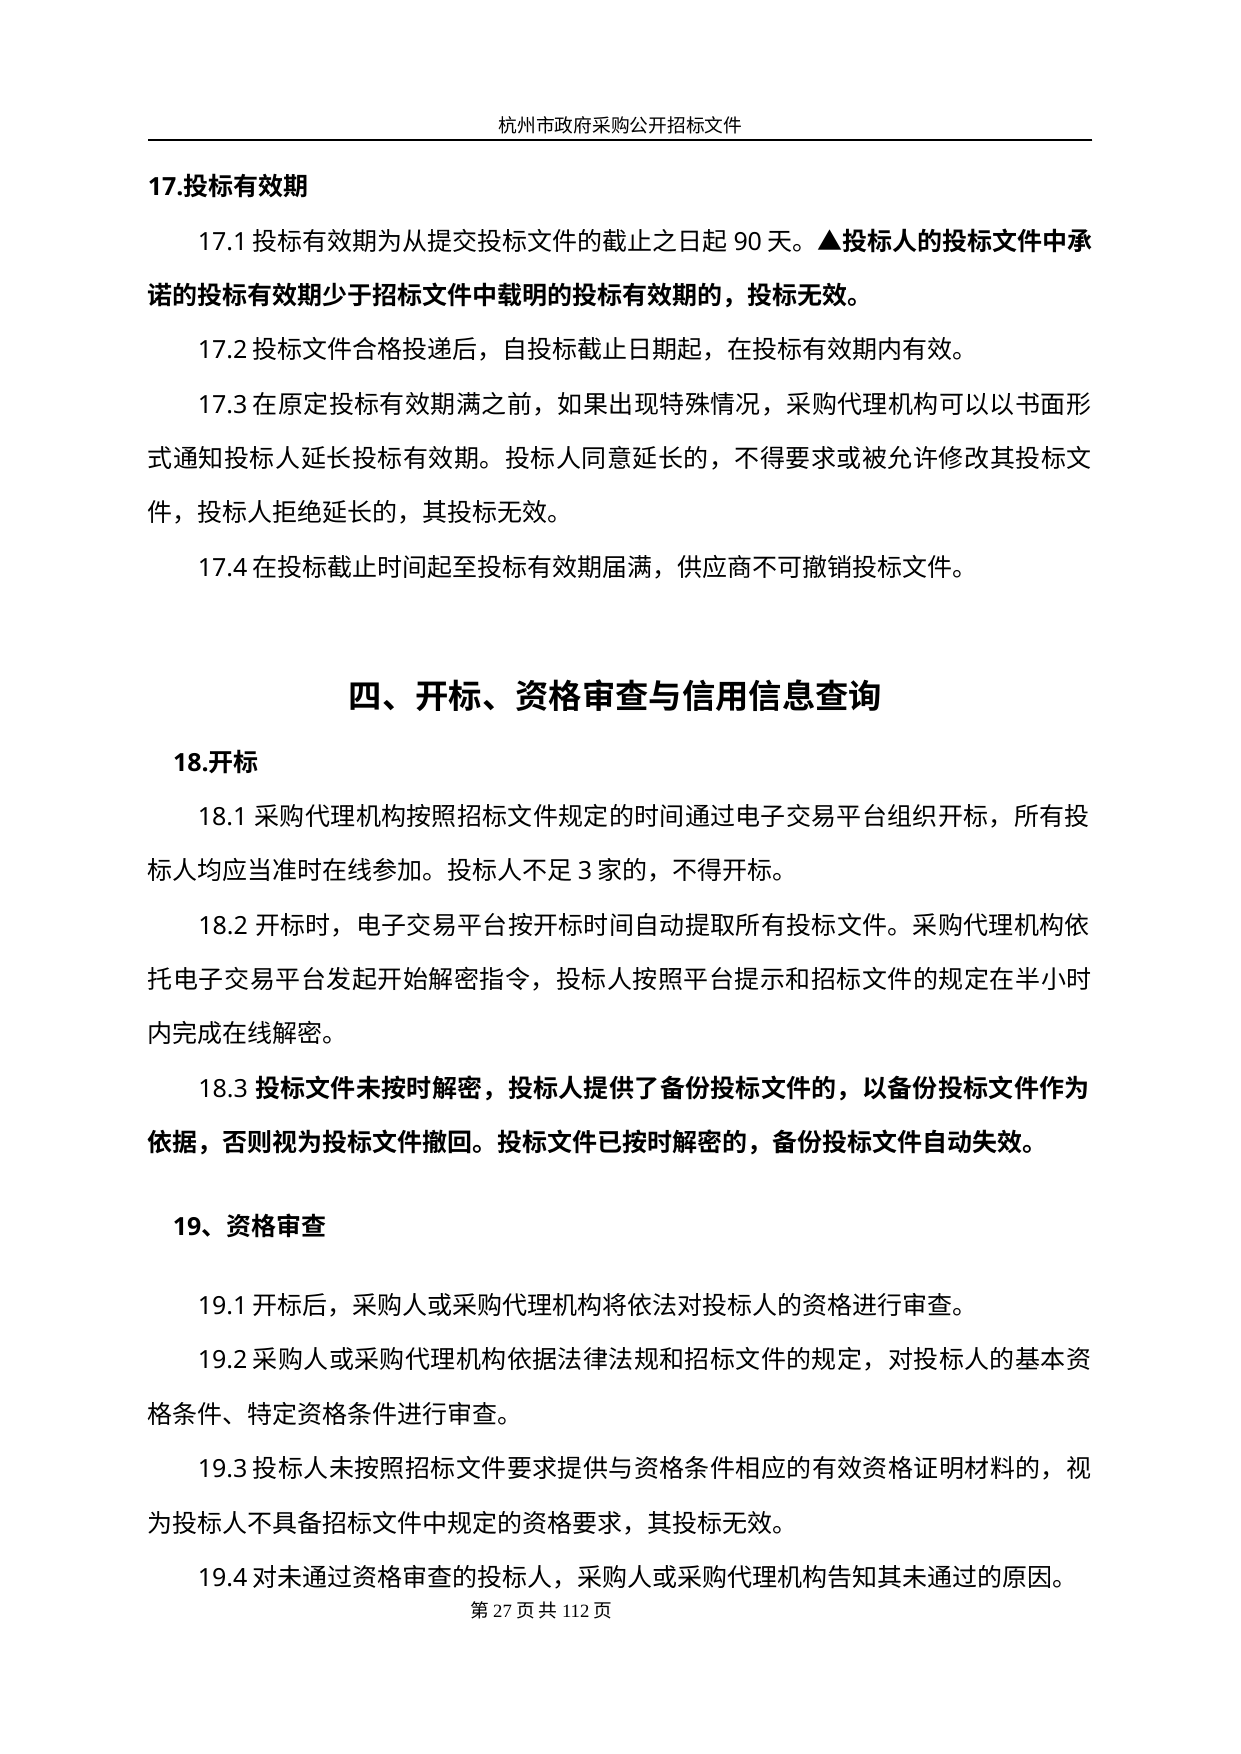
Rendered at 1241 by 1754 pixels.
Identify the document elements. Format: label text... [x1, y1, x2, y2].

text 19.2采购人或采购代理机构依据法律法规和招标文件的规定，对投标人的基本资格条件、特定资格条件进行审查。 [148, 1340, 1092, 1431]
text 19.4对未通过资格审查的投标人，采购人或采购代理机构告知其未通过的原因。 [148, 1557, 1092, 1594]
text 18.开标 [148, 742, 1092, 778]
text 18.3 投标文件未按时解密，投标人提供了备份投标文件的，以备份投标文件作为依据，否则视为投标文件撤回。投标文件已按时解密的，备份投标文件自动失效。 [148, 1068, 1092, 1159]
text 18.2 开标时，电子交易平台按开标时间自动提取所有投标文件。采购代理机构依托电子交易平台发起开始解密指令，投标人按照平台提示和招标文件的规定在半小时内完成在线解密。 [148, 905, 1092, 1050]
text 19.1开标后，采购人或采购代理机构将依法对投标人的资格进行审查。 [148, 1286, 1092, 1322]
text 17.1投标有效期为从提交投标文件的截止之日起90天。▲投标人的投标文件中承诺的投标有效期少于招标文件中载明的投标有效期的，投标无效。 [148, 221, 1092, 312]
text 17.4在投标截止时间起至投标有效期届满，供应商不可撤销投标文件。 [148, 547, 1092, 583]
text 17.3在原定投标有效期满之前，如果出现特殊情况，采购代理机构可以以书面形式通知投标人延长投标有效期。投标人同意延长的，不得要求或被允许修改其投标文件，投标人拒绝延长的，其投标无效。 [148, 384, 1092, 529]
text 17.2投标文件合格投递后，自投标截止日期起，在投标有效期内有效。 [148, 330, 1092, 366]
text 18.1 采购代理机构按照招标文件规定的时间通过电子交易平台组织开标，所有投标人均应当准时在线参加。投标人不足3家的，不得开标。 [148, 796, 1092, 887]
text 四、开标、资格审查与信用信息查询 [148, 670, 1092, 718]
text 17.投标有效期 [148, 167, 1092, 203]
text 19、资格审查 [148, 1206, 1092, 1242]
text 19.3投标人未按照招标文件要求提供与资格条件相应的有效资格证明材料的，视为投标人不具备招标文件中规定的资格要求，其投标无效。 [148, 1449, 1092, 1539]
